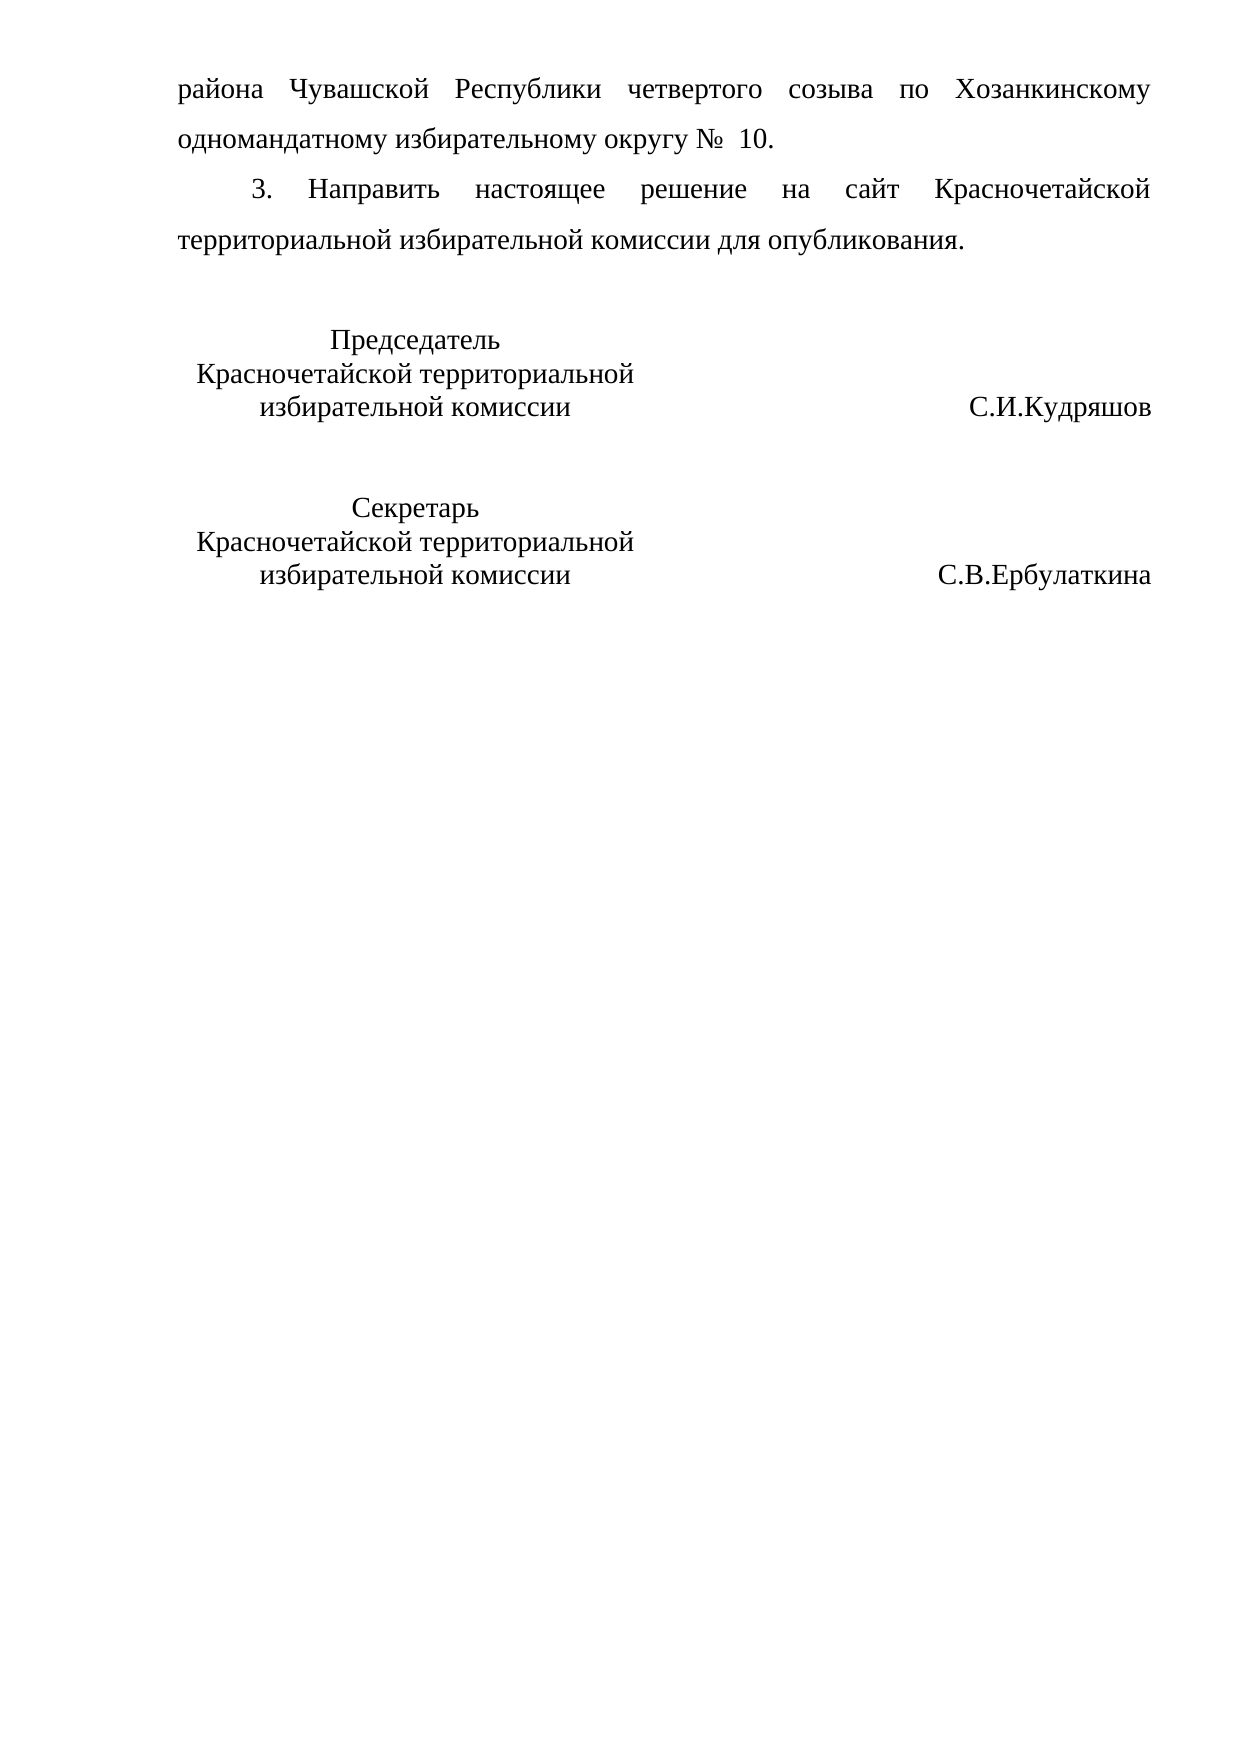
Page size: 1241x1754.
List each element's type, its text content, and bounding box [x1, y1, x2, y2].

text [177, 71, 1152, 155]
text 3. Направить настоящее решение на сайт Красночетайской территориальной избирательной комиссии для опубликования. [177, 171, 1152, 255]
table_header Председатель Красночетайской территориальной избирательной комиссии [166, 323, 664, 423]
table_header С.И.Кудряшов [664, 323, 1163, 423]
table_cell С.В.Ербулаткина [664, 423, 1163, 591]
table_cell Секретарь Красночетайской территориальной избирательной комиссии [166, 423, 664, 591]
